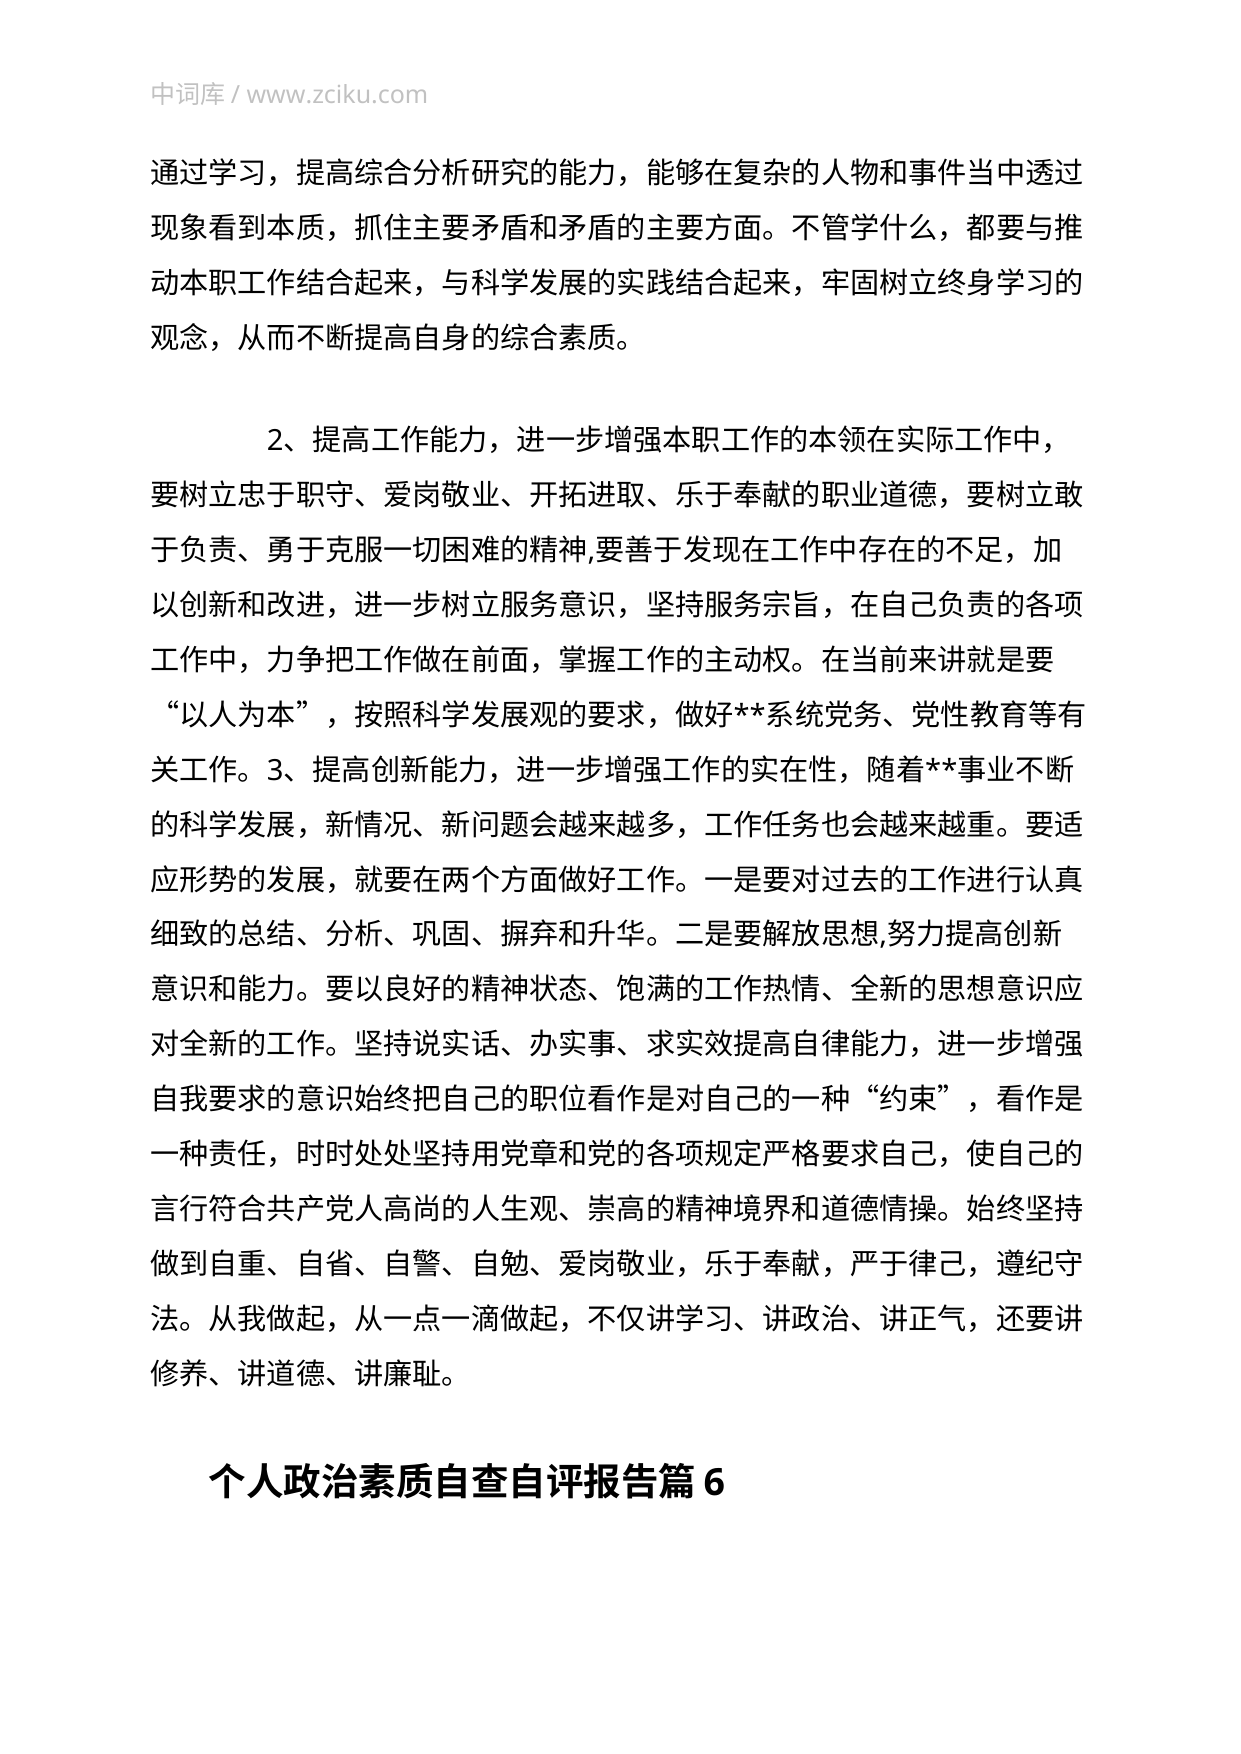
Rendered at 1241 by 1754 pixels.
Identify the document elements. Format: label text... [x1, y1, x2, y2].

text 个人政治素质自查自评报告篇6 [150, 1452, 1090, 1506]
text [150, 150, 1090, 357]
text 2、提高工作能力，进一步增强本职工作的本领在实际工作中，要树立忠于职守、爱岗敬业、开拓进取、乐于奉献的职业道德，要树立敢于负责、勇于克服一切困难的精神,要善于发现在工作中存在的不足，加以创新和改进，进一步树立服务意识，坚持服务宗旨，在自己负责的各项工作中，力争把工作做在前面，掌握工作的主动权。在当前来讲就是要“以人为本”，按照科学发展观的要求，做好**系统党务、党性教育等有关工作。3、提高创新能力，进一步增强工作的实在性，随着**事业不断的科学发展，新情况、新问题会越来越多，工作任务也会越来越重。要适应形势的发展，就要在两个方面做好工作。一是要对过去的工作进行认真细致的总结、分析、巩固、摒弃和升华。二是要解放思想,努力提高创新意识和能力。要以良好的精神状态、饱满的工作热情、全新的思想意识应对全新的工作。坚持说实话、办实事、求实效提高自律能力，进一步增强自我要求的意识始终把自己的职位看作是对自己的一种“约束”，看作是一种责任，时时处处坚持用党章和党的各项规定严格要求自己，使自己的言行符合共产党人高尚的人生观、崇高的精神境界和道德情操。始终坚持做到自重、自省、自警、自勉、爱岗敬业，乐于奉献，严于律己，遵纪守法。从我做起，从一点一滴做起，不仅讲学习、讲政治、讲正气，还要讲修养、讲道德、讲廉耻。 [150, 416, 1090, 1392]
